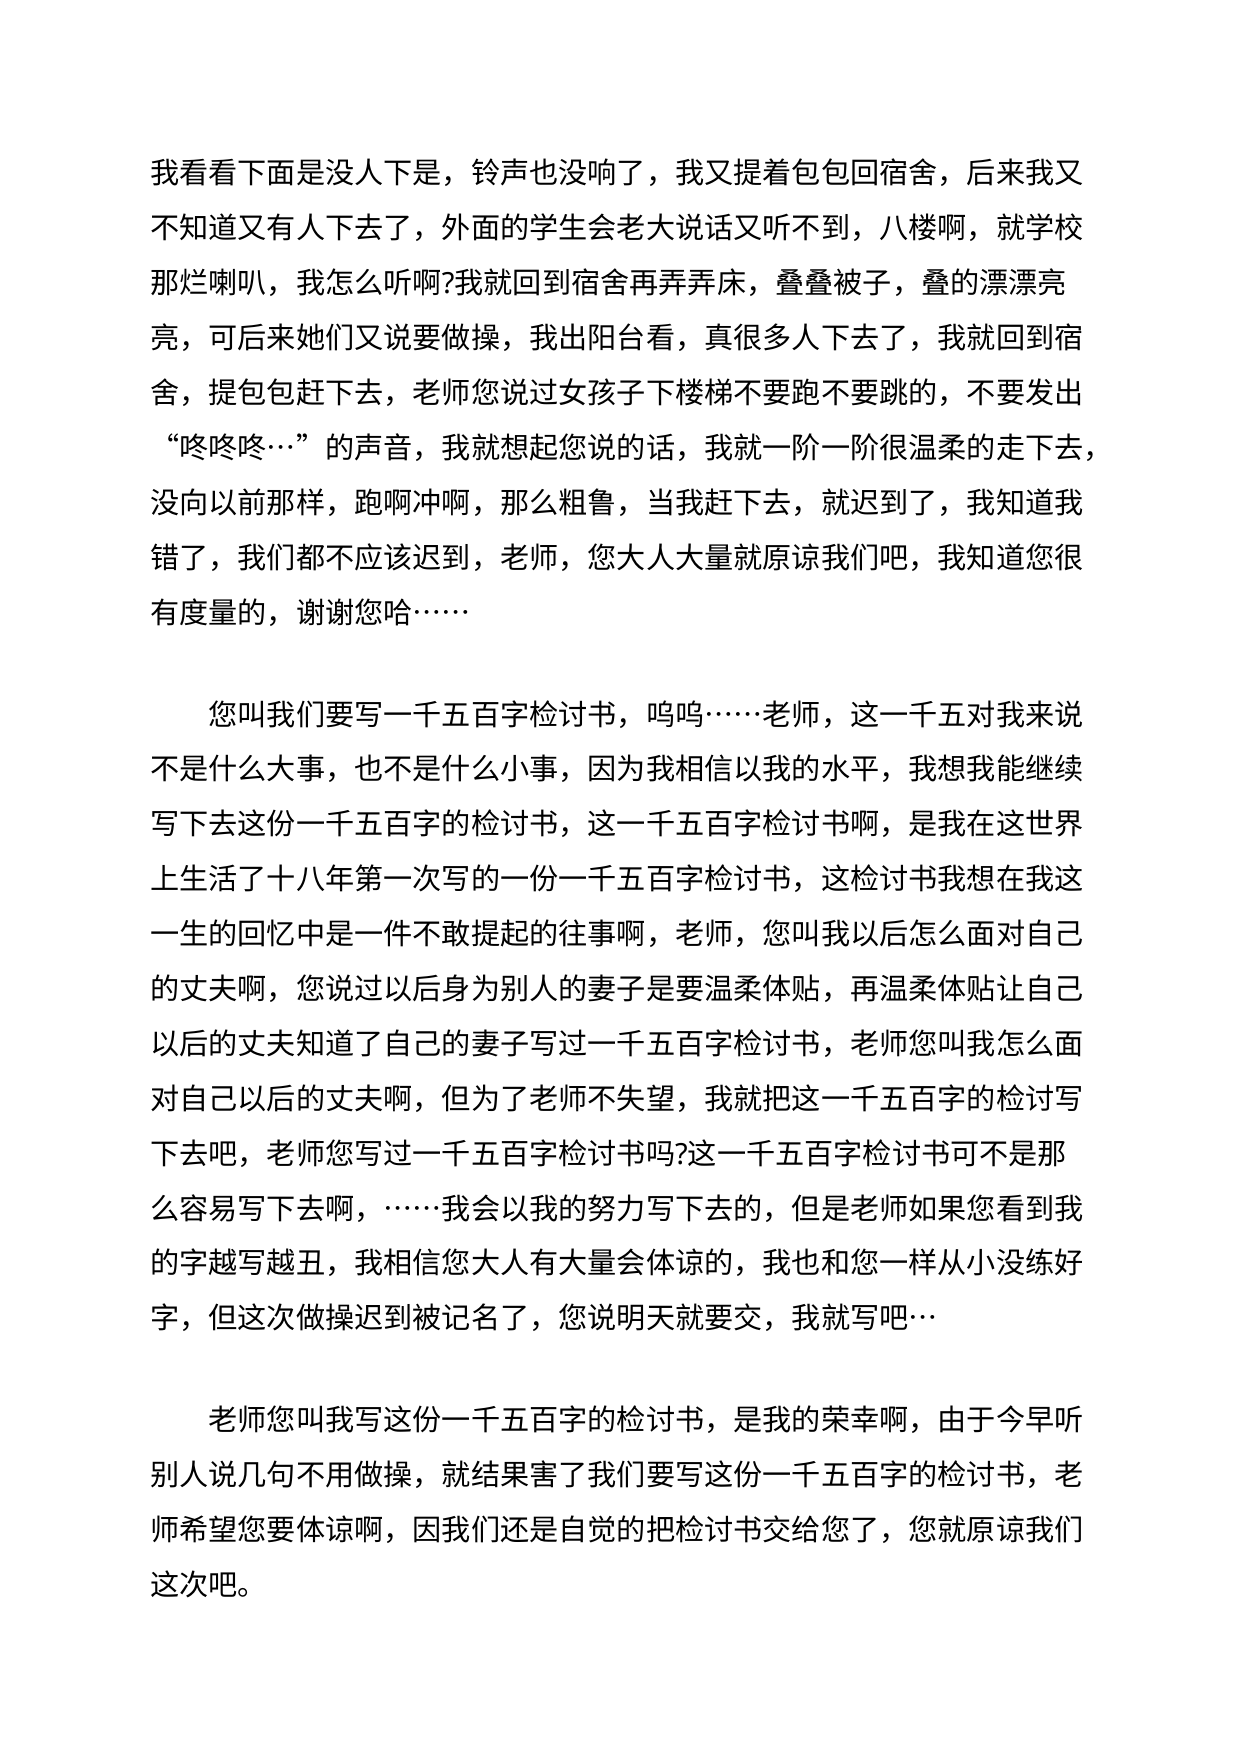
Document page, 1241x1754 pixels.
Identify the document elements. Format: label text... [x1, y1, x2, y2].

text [150, 150, 1090, 632]
text 老师您叫我写这份一千五百字的检讨书，是我的荣幸啊，由于今早听别人说几句不用做操，就结果害了我们要写这份一千五百字的检讨书，老师希望您要体谅啊，因我们还是自觉的把检讨书交给您了，您就原谅我们这次吧。 [150, 1397, 1090, 1604]
text 您叫我们要写一千五百字检讨书，呜呜……老师，这一千五对我来说不是什么大事，也不是什么小事，因为我相信以我的水平，我想我能继续写下去这份一千五百字的检讨书，这一千五百字检讨书啊，是我在这世界上生活了十八年第一次写的一份一千五百字检讨书，这检讨书我想在我这一生的回忆中是一件不敢提起的往事啊，老师，您叫我以后怎么面对自己的丈夫啊，您说过以后身为别人的妻子是要温柔体贴，再温柔体贴让自己以后的丈夫知道了自己的妻子写过一千五百字检讨书，老师您叫我怎么面对自己以后的丈夫啊，但为了老师不失望，我就把这一千五百字的检讨写下去吧，老师您写过一千五百字检讨书吗?这一千五百字检讨书可不是那么容易写下去啊，……我会以我的努力写下去的，但是老师如果您看到我的字越写越丑，我相信您大人有大量会体谅的，我也和您一样从小没练好字，但这次做操迟到被记名了，您说明天就要交，我就写吧… [150, 691, 1090, 1337]
